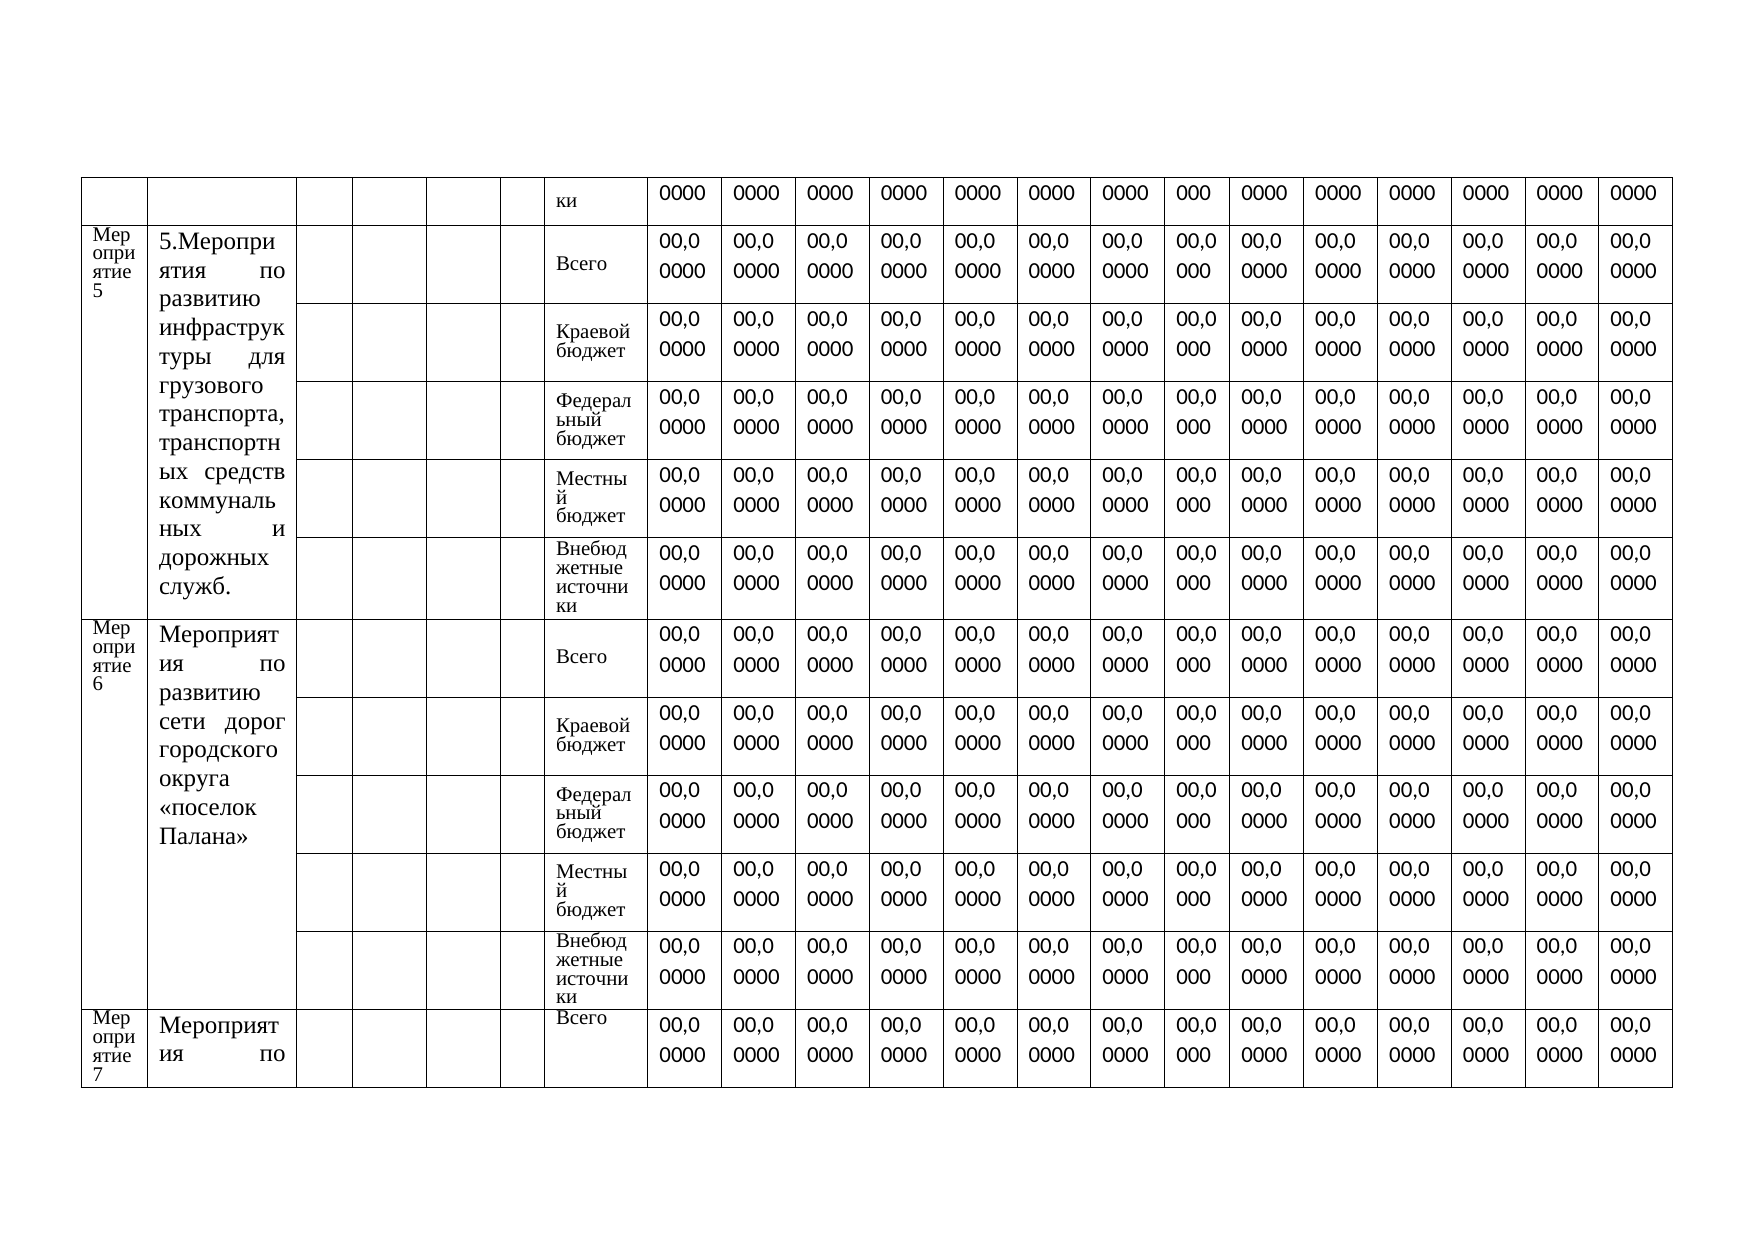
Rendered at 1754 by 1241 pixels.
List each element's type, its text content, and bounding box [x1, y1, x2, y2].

table_cell 00,00000 [796, 932, 869, 1009]
table_cell 00,00000 [1452, 538, 1525, 618]
table_cell Краевой бюджет [545, 698, 647, 774]
table_cell 00,00000 [1378, 776, 1451, 853]
table_cell [427, 382, 500, 459]
table_cell 00,00000 [1230, 538, 1303, 618]
table_cell 00,00000 [1304, 776, 1377, 853]
table_cell 5.Мероприятия по развитию инфраструктуры для грузового транспорта, транспортных средств коммунальных и дорожных служб. [148, 226, 296, 618]
table_cell 00,00000 [1304, 538, 1377, 618]
table_cell 00,00000 [944, 854, 1017, 931]
table_cell [297, 382, 352, 459]
table_cell 00,00000 [648, 932, 721, 1009]
table_cell [353, 776, 426, 853]
table_cell [353, 854, 426, 931]
table_cell Местный бюджет [545, 854, 647, 931]
table_cell Мероприятие 6 [82, 620, 147, 1009]
table_cell 00,00000 [648, 460, 721, 537]
table_cell [297, 776, 352, 853]
table_cell Мероприятия по развитию сети дорог городского округа «поселок Палана» [148, 620, 296, 1009]
table_cell Федеральный бюджет [545, 776, 647, 853]
table_cell 00,00000 [1599, 698, 1672, 774]
table_cell 00,00000 [1378, 620, 1451, 697]
table_cell 00,00000 [1018, 304, 1090, 381]
table_cell 00,00000 [1378, 178, 1451, 225]
table_cell 00,00000 [722, 1010, 795, 1087]
table_cell [427, 178, 500, 225]
table_cell 00,00000 [1018, 932, 1090, 1009]
table_cell 00,00000 [1378, 854, 1451, 931]
table_cell 00,00000 [1378, 1010, 1451, 1087]
table_cell 00,0000 [1165, 698, 1229, 774]
table_cell 00,00000 [1018, 460, 1090, 537]
table_cell 00,00000 [796, 620, 869, 697]
table_cell 00,00000 [1452, 620, 1525, 697]
table_cell [353, 620, 426, 697]
table_cell 00,00000 [870, 538, 943, 618]
table_cell 00,00000 [1304, 620, 1377, 697]
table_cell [545, 178, 647, 225]
table_cell 00,00000 [1230, 1010, 1303, 1087]
table_cell 00,00000 [1304, 382, 1377, 459]
table_cell 00,00000 [1230, 382, 1303, 459]
table_cell 00,00000 [722, 620, 795, 697]
table_cell 00,00000 [1091, 304, 1164, 381]
table_cell 00,00000 [1526, 226, 1598, 303]
table_cell 00,00000 [796, 226, 869, 303]
table_cell [297, 854, 352, 931]
table_cell Федеральный бюджет [545, 382, 647, 459]
table_cell 00,00000 [722, 304, 795, 381]
table_cell 00,00000 [1526, 304, 1598, 381]
table_cell [501, 304, 544, 381]
table_cell [501, 226, 544, 303]
table_cell 00,00000 [1304, 304, 1377, 381]
table_cell [297, 698, 352, 774]
table_cell 00,00000 [1091, 178, 1164, 225]
table_cell 00,00000 [870, 776, 943, 853]
table_cell 00,00000 [722, 854, 795, 931]
table_cell [353, 178, 426, 225]
table_cell [353, 226, 426, 303]
table_cell 00,00000 [1526, 620, 1598, 697]
table_cell [297, 620, 352, 697]
table_cell 00,00000 [796, 382, 869, 459]
table_cell 00,00000 [870, 854, 943, 931]
table_cell [501, 776, 544, 853]
table_cell [353, 538, 426, 618]
table_cell [501, 460, 544, 537]
table_cell 00,00000 [944, 698, 1017, 774]
table_cell [427, 854, 500, 931]
table_cell Всего [545, 620, 647, 697]
table_cell 00,00000 [1304, 932, 1377, 1009]
table_cell 00,00000 [1599, 226, 1672, 303]
table_cell 00,00000 [722, 178, 795, 225]
table_cell 00,00000 [1452, 460, 1525, 537]
table_cell [353, 382, 426, 459]
table_cell 00,00000 [1091, 932, 1164, 1009]
table_cell 00,00000 [1230, 460, 1303, 537]
table_cell 00,00000 [1599, 304, 1672, 381]
table_cell 00,00000 [796, 776, 869, 853]
table_cell 00,00000 [1378, 538, 1451, 618]
table_cell 00,00000 [796, 460, 869, 537]
table_cell [353, 698, 426, 774]
table_cell 00,00000 [1452, 382, 1525, 459]
table_cell 00,00000 [944, 178, 1017, 225]
table_cell 00,00000 [648, 178, 721, 225]
table_cell 00,00000 [1230, 854, 1303, 931]
table_cell 00,00000 [722, 382, 795, 459]
table_cell [501, 698, 544, 774]
table_cell 00,00000 [870, 178, 943, 225]
table_cell 00,00000 [1378, 460, 1451, 537]
table_cell 00,00000 [1018, 776, 1090, 853]
table_cell 00,00000 [1018, 382, 1090, 459]
table_cell 00,00000 [1599, 620, 1672, 697]
table_cell 00,00000 [1599, 178, 1672, 225]
table_cell [501, 538, 544, 618]
table_cell 00,00000 [1526, 178, 1598, 225]
table_cell 00,00000 [722, 538, 795, 618]
table_cell 00,00000 [870, 620, 943, 697]
table_cell Местный бюджет [545, 460, 647, 537]
table_cell 00,00000 [1526, 932, 1598, 1009]
table_cell 00,00000 [944, 304, 1017, 381]
table_cell 00,00000 [944, 460, 1017, 537]
table_cell 00,00000 [1378, 698, 1451, 774]
table_cell 00,00000 [1091, 854, 1164, 931]
table_cell Краевой бюджет [545, 304, 647, 381]
table_cell 00,00000 [1091, 620, 1164, 697]
table_cell [427, 226, 500, 303]
table_cell [297, 178, 352, 225]
table_cell 00,00000 [648, 620, 721, 697]
table_cell 00,00000 [1378, 382, 1451, 459]
table_cell 00,00000 [1304, 460, 1377, 537]
table_cell [427, 698, 500, 774]
table_cell 00,00000 [722, 776, 795, 853]
table_cell 00,00000 [870, 932, 943, 1009]
table_cell [297, 226, 352, 303]
table_cell 00,00000 [1599, 460, 1672, 537]
table_cell [353, 304, 426, 381]
table_cell 00,00000 [648, 538, 721, 618]
table_cell 00,00000 [944, 226, 1017, 303]
table_cell [501, 1010, 544, 1087]
table_cell 00,00000 [1091, 538, 1164, 618]
table_cell 00,00000 [1452, 698, 1525, 774]
table_cell 00,00000 [796, 1010, 869, 1087]
table_cell 00,00000 [648, 1010, 721, 1087]
table_cell [501, 620, 544, 697]
table_cell [501, 932, 544, 1009]
table_cell 00,00000 [722, 226, 795, 303]
table_cell 00,00000 [1599, 854, 1672, 931]
table_cell [427, 538, 500, 618]
table_cell 00,0000 [1165, 776, 1229, 853]
table_cell 00,00000 [1526, 1010, 1598, 1087]
table_cell 00,00000 [1018, 226, 1090, 303]
table_cell 00,00000 [870, 226, 943, 303]
table_cell 00,00000 [944, 538, 1017, 618]
table_cell 00,00000 [870, 698, 943, 774]
table_cell 00,00000 [1304, 178, 1377, 225]
table_cell 00,00000 [796, 854, 869, 931]
table_cell 00,00000 [1018, 620, 1090, 697]
table_cell 00,00000 [944, 932, 1017, 1009]
table_cell 00,00000 [796, 538, 869, 618]
table_cell 00,00000 [1304, 226, 1377, 303]
table_cell 00,00000 [1526, 538, 1598, 618]
table_cell [501, 382, 544, 459]
table_cell 00,00000 [1091, 1010, 1164, 1087]
table_cell 00,00000 [1018, 854, 1090, 931]
table_cell 00,00000 [1452, 1010, 1525, 1087]
table_cell 00,00000 [1304, 854, 1377, 931]
table_cell 00,00000 [722, 698, 795, 774]
table_cell 00,00000 [1599, 776, 1672, 853]
table_cell Всего [545, 226, 647, 303]
table_cell 00,00000 [1304, 698, 1377, 774]
table_cell 00,00000 [870, 1010, 943, 1087]
table_cell 00,00000 [1091, 226, 1164, 303]
table_cell 00,00000 [1378, 226, 1451, 303]
table_cell 00,00000 [648, 382, 721, 459]
table_cell 00,00000 [1526, 854, 1598, 931]
table_cell 00,00000 [1599, 1010, 1672, 1087]
table_cell [297, 932, 352, 1009]
table_cell 00,0000 [1165, 620, 1229, 697]
table_cell [427, 932, 500, 1009]
table_cell 00,00000 [648, 304, 721, 381]
table_cell 00,00000 [648, 698, 721, 774]
table_cell [501, 178, 544, 225]
table_cell [427, 776, 500, 853]
table_cell 00,00000 [944, 776, 1017, 853]
table_cell 00,00000 [1018, 538, 1090, 618]
table_cell [297, 460, 352, 537]
table_cell 00,00000 [1091, 460, 1164, 537]
table_cell 00,0000 [1165, 538, 1229, 618]
table_cell Всего [545, 1010, 647, 1087]
table_cell 00,00000 [1091, 698, 1164, 774]
table_cell 00,00000 [1018, 698, 1090, 774]
table_cell 00,00000 [1452, 776, 1525, 853]
table_cell 00,00000 [722, 932, 795, 1009]
table_cell 00,00000 [1230, 698, 1303, 774]
table_cell 00,00000 [796, 698, 869, 774]
table_cell 00,00000 [1230, 620, 1303, 697]
table_cell 00,00000 [944, 382, 1017, 459]
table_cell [148, 1010, 296, 1087]
table_cell 00,00000 [1599, 932, 1672, 1009]
table_cell [353, 460, 426, 537]
table_cell 00,00000 [648, 226, 721, 303]
table_cell 00,00000 [796, 304, 869, 381]
table_cell 00,00000 [1599, 538, 1672, 618]
table_cell 00,00000 [870, 304, 943, 381]
table_cell 00,00000 [1599, 382, 1672, 459]
table_cell 00,00000 [1230, 776, 1303, 853]
table_cell [353, 932, 426, 1009]
table_cell 00,00000 [1304, 1010, 1377, 1087]
table_cell Мероприятие 5 [82, 226, 147, 618]
table_cell 00,0000 [1165, 304, 1229, 381]
table_cell 00,00000 [870, 382, 943, 459]
table_cell 00,00000 [870, 460, 943, 537]
table_cell 00,0000 [1165, 932, 1229, 1009]
table_cell [501, 854, 544, 931]
table_cell 00,00000 [1230, 178, 1303, 225]
table_cell 00,00000 [1018, 178, 1090, 225]
table_cell 00,00000 [1452, 854, 1525, 931]
table_cell 00,00000 [1526, 460, 1598, 537]
table_cell 00,00000 [1452, 932, 1525, 1009]
table_cell 00,00000 [1452, 178, 1525, 225]
table_cell 00,00000 [1091, 382, 1164, 459]
table_cell 00,0000 [1165, 178, 1229, 225]
table_cell 00,00000 [1526, 698, 1598, 774]
table_cell 00,00000 [944, 620, 1017, 697]
table_cell 00,00000 [648, 854, 721, 931]
table_cell [297, 304, 352, 381]
table_cell 00,00000 [648, 776, 721, 853]
table_cell 00,00000 [944, 1010, 1017, 1087]
table_cell 00,0000 [1165, 854, 1229, 931]
table_cell 00,00000 [1452, 304, 1525, 381]
table_cell [297, 538, 352, 618]
table_cell 00,0000 [1165, 382, 1229, 459]
table_cell Внебюджетные источники [545, 932, 647, 1009]
table_cell 00,00000 [1452, 226, 1525, 303]
table_cell [427, 304, 500, 381]
table_cell 00,00000 [722, 460, 795, 537]
table_cell 00,00000 [1230, 226, 1303, 303]
table_cell [427, 620, 500, 697]
table_cell [353, 1010, 426, 1087]
table_cell [427, 460, 500, 537]
table_cell 00,00000 [796, 178, 869, 225]
table_cell 00,00000 [1091, 776, 1164, 853]
table_cell 00,0000 [1165, 1010, 1229, 1087]
table_cell 00,00000 [1230, 932, 1303, 1009]
table_cell Внебюджетные источники [545, 538, 647, 618]
table_cell Мероприятие 7 [82, 1010, 147, 1087]
table_cell [427, 1010, 500, 1087]
table_cell [297, 1010, 352, 1087]
table_cell 00,00000 [1378, 932, 1451, 1009]
table_cell 00,00000 [1018, 1010, 1090, 1087]
table_cell 00,0000 [1165, 460, 1229, 537]
table_cell 00,0000 [1165, 226, 1229, 303]
table_cell 00,00000 [1526, 776, 1598, 853]
table_cell 00,00000 [1230, 304, 1303, 381]
table_cell 00,00000 [1526, 382, 1598, 459]
table_cell 00,00000 [1378, 304, 1451, 381]
